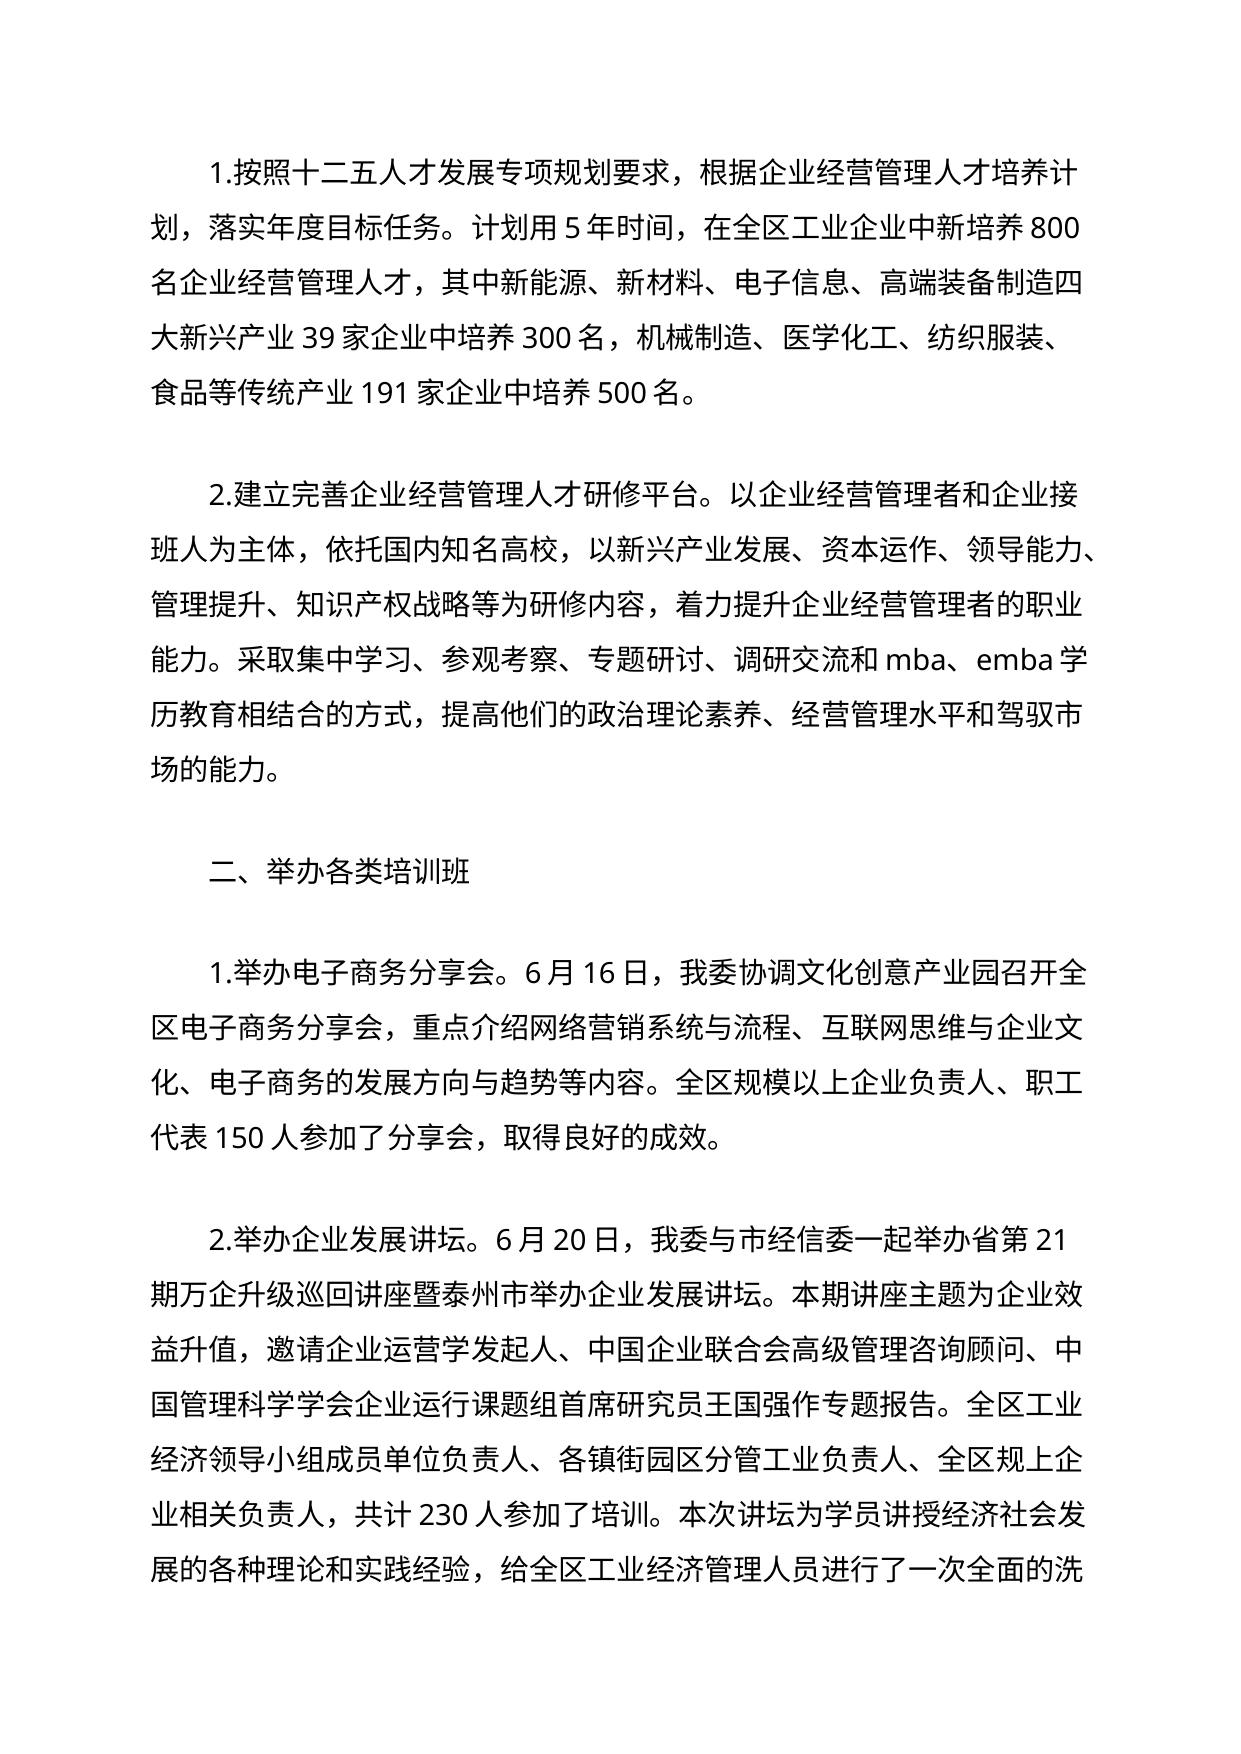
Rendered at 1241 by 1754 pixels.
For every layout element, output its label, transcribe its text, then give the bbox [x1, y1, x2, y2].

text 1.举办电子商务分享会。6月16日，我委协调文化创意产业园召开全区电子商务分享会，重点介绍网络营销系统与流程、互联网思维与企业文化、电子商务的发展方向与趋势等内容。全区规模以上企业负责人、职工代表150人参加了分享会，取得良好的成效。 [150, 950, 1090, 1157]
text 1.按照十二五人才发展专项规划要求，根据企业经营管理人才培养计划，落实年度目标任务。计划用5年时间，在全区工业企业中新培养800名企业经营管理人才，其中新能源、新材料、电子信息、高端装备制造四大新兴产业39家企业中培养300名，机械制造、医学化工、纺织服装、食品等传统产业191家企业中培养500名。 [150, 150, 1090, 412]
text 二、举办各类培训班 [150, 848, 1090, 891]
text 2.建立完善企业经营管理人才研修平台。以企业经营管理者和企业接班人为主体，依托国内知名高校，以新兴产业发展、资本运作、领导能力、管理提升、知识产权战略等为研修内容，着力提升企业经营管理者的职业能力。采取集中学习、参观考察、专题研讨、调研交流和mba、emba学历教育相结合的方式，提高他们的政治理论素养、经营管理水平和驾驭市场的能力。 [150, 472, 1090, 789]
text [150, 1217, 1090, 1589]
